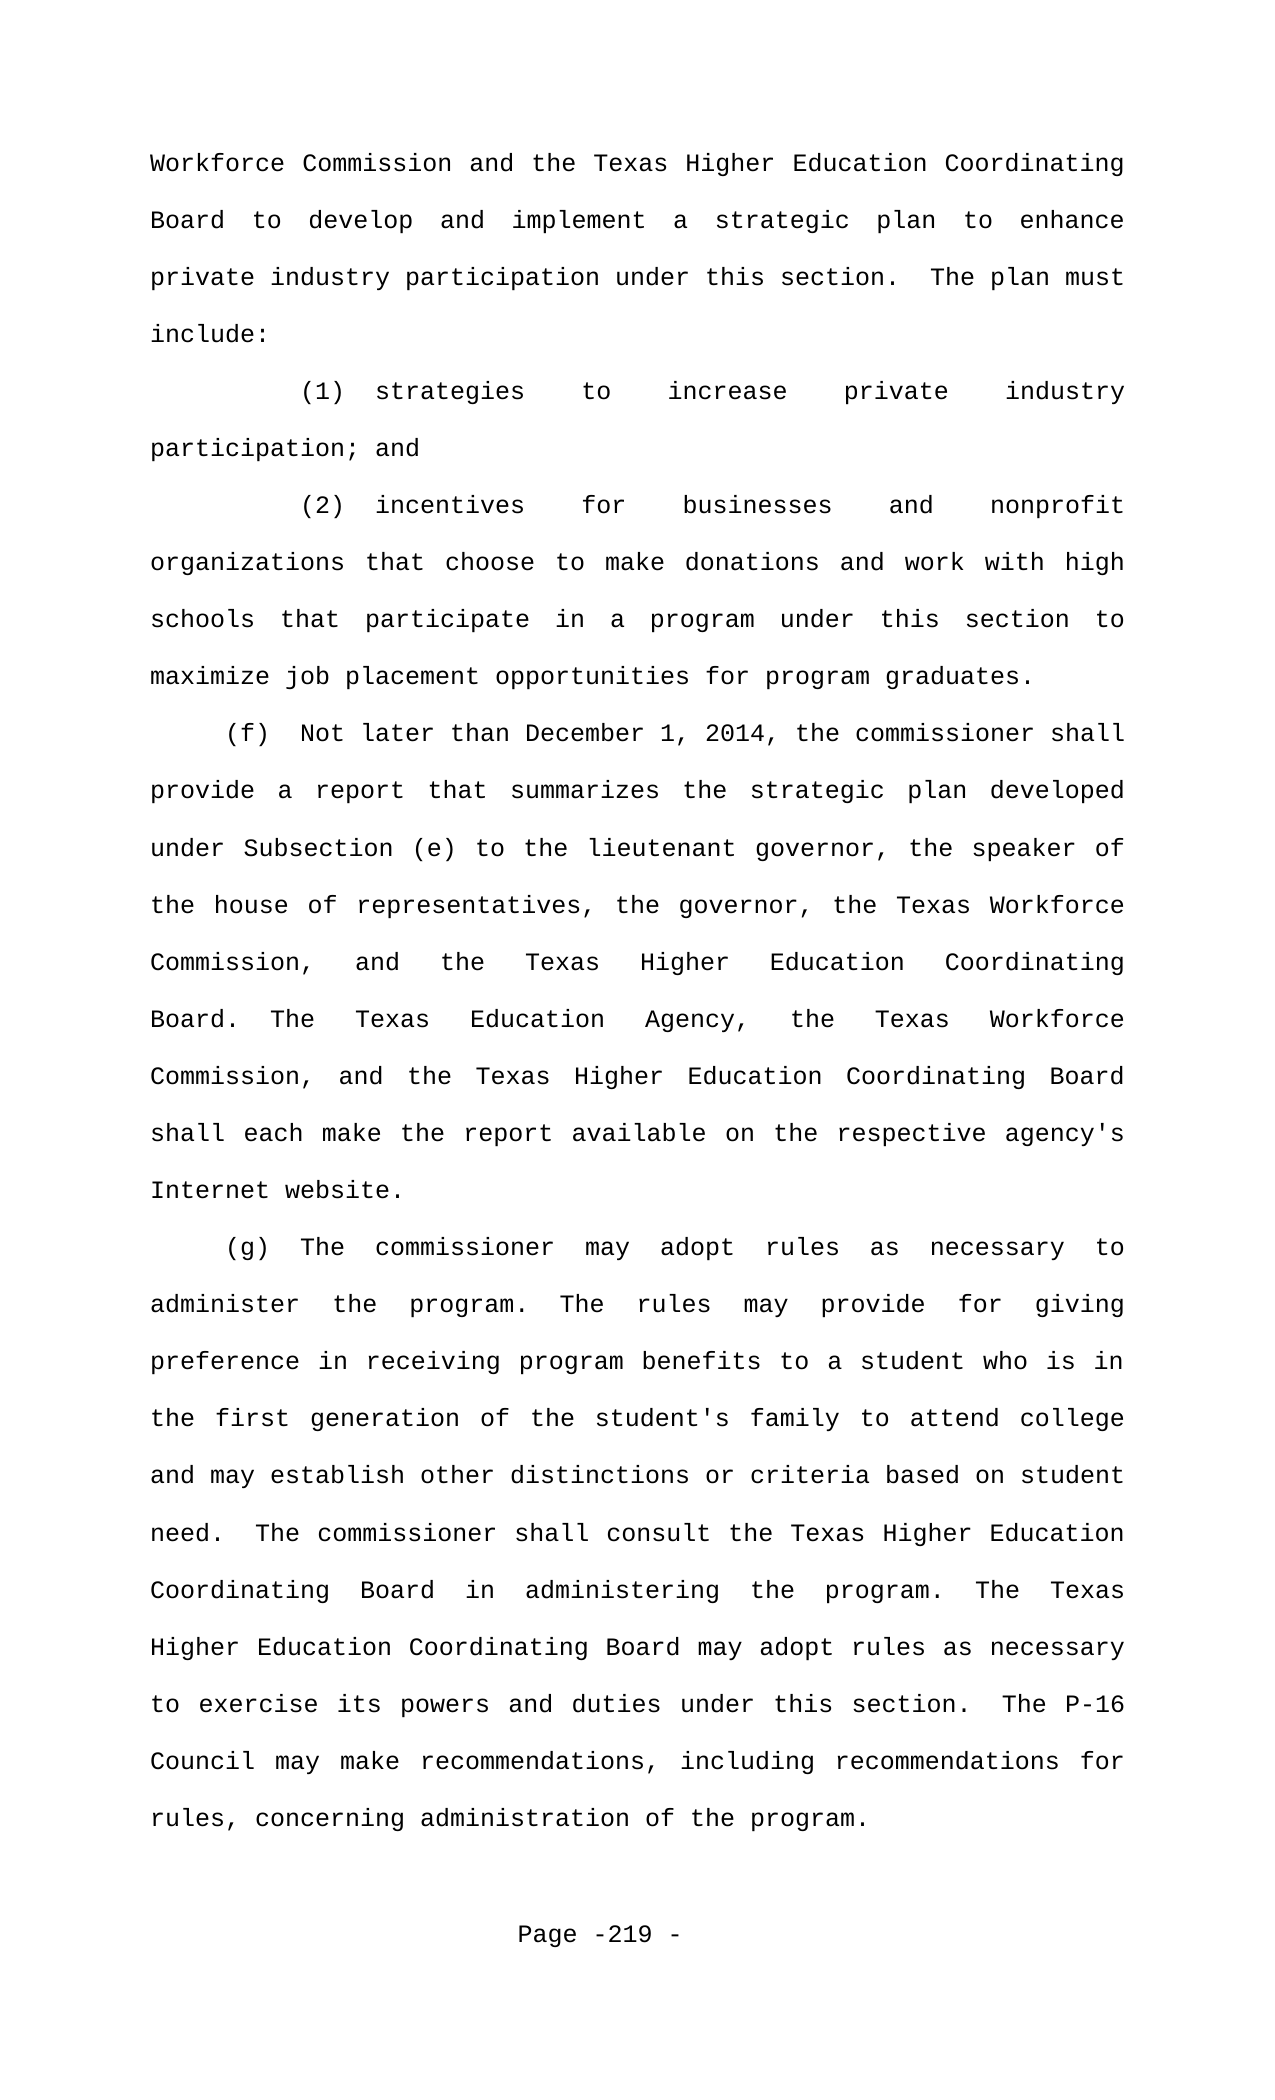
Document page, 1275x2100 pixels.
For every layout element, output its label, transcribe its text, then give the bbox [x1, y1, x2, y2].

text (g) The commissioner may adopt rules as necessary to administer the program. The rules may provide for giving preference in receiving program benefits to a student who is in the first generation of the student's family to attend college and may establish other distinctions or criteria based on student need. The commissioner shall consult the Texas Higher Education Coordinating Board in administering the program. The Texas Higher Education Coordinating Board may adopt rules as necessary to exercise its powers and duties under this section. The P-16 Council may make recommendations, including recommendations for rules, concerning administration of the program. [150, 1234, 1125, 1834]
text (1) strategies to increase private industry participation; and [150, 378, 1125, 464]
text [150, 150, 1125, 350]
text (2) incentives for businesses and nonprofit organizations that choose to make donations and work with high schools that participate in a program under this section to maximize job placement opportunities for program graduates. [150, 492, 1125, 692]
text (f) Not later than December 1, 2014, the commissioner shall provide a report that summarizes the strategic plan developed under Subsection (e) to the lieutenant governor, the speaker of the house of representatives, the governor, the Texas Workforce Commission, and the Texas Higher Education Coordinating Board. The Texas Education Agency, the Texas Workforce Commission, and the Texas Higher Education Coordinating Board shall each make the report available on the respective agency's Internet website. [150, 721, 1125, 1206]
